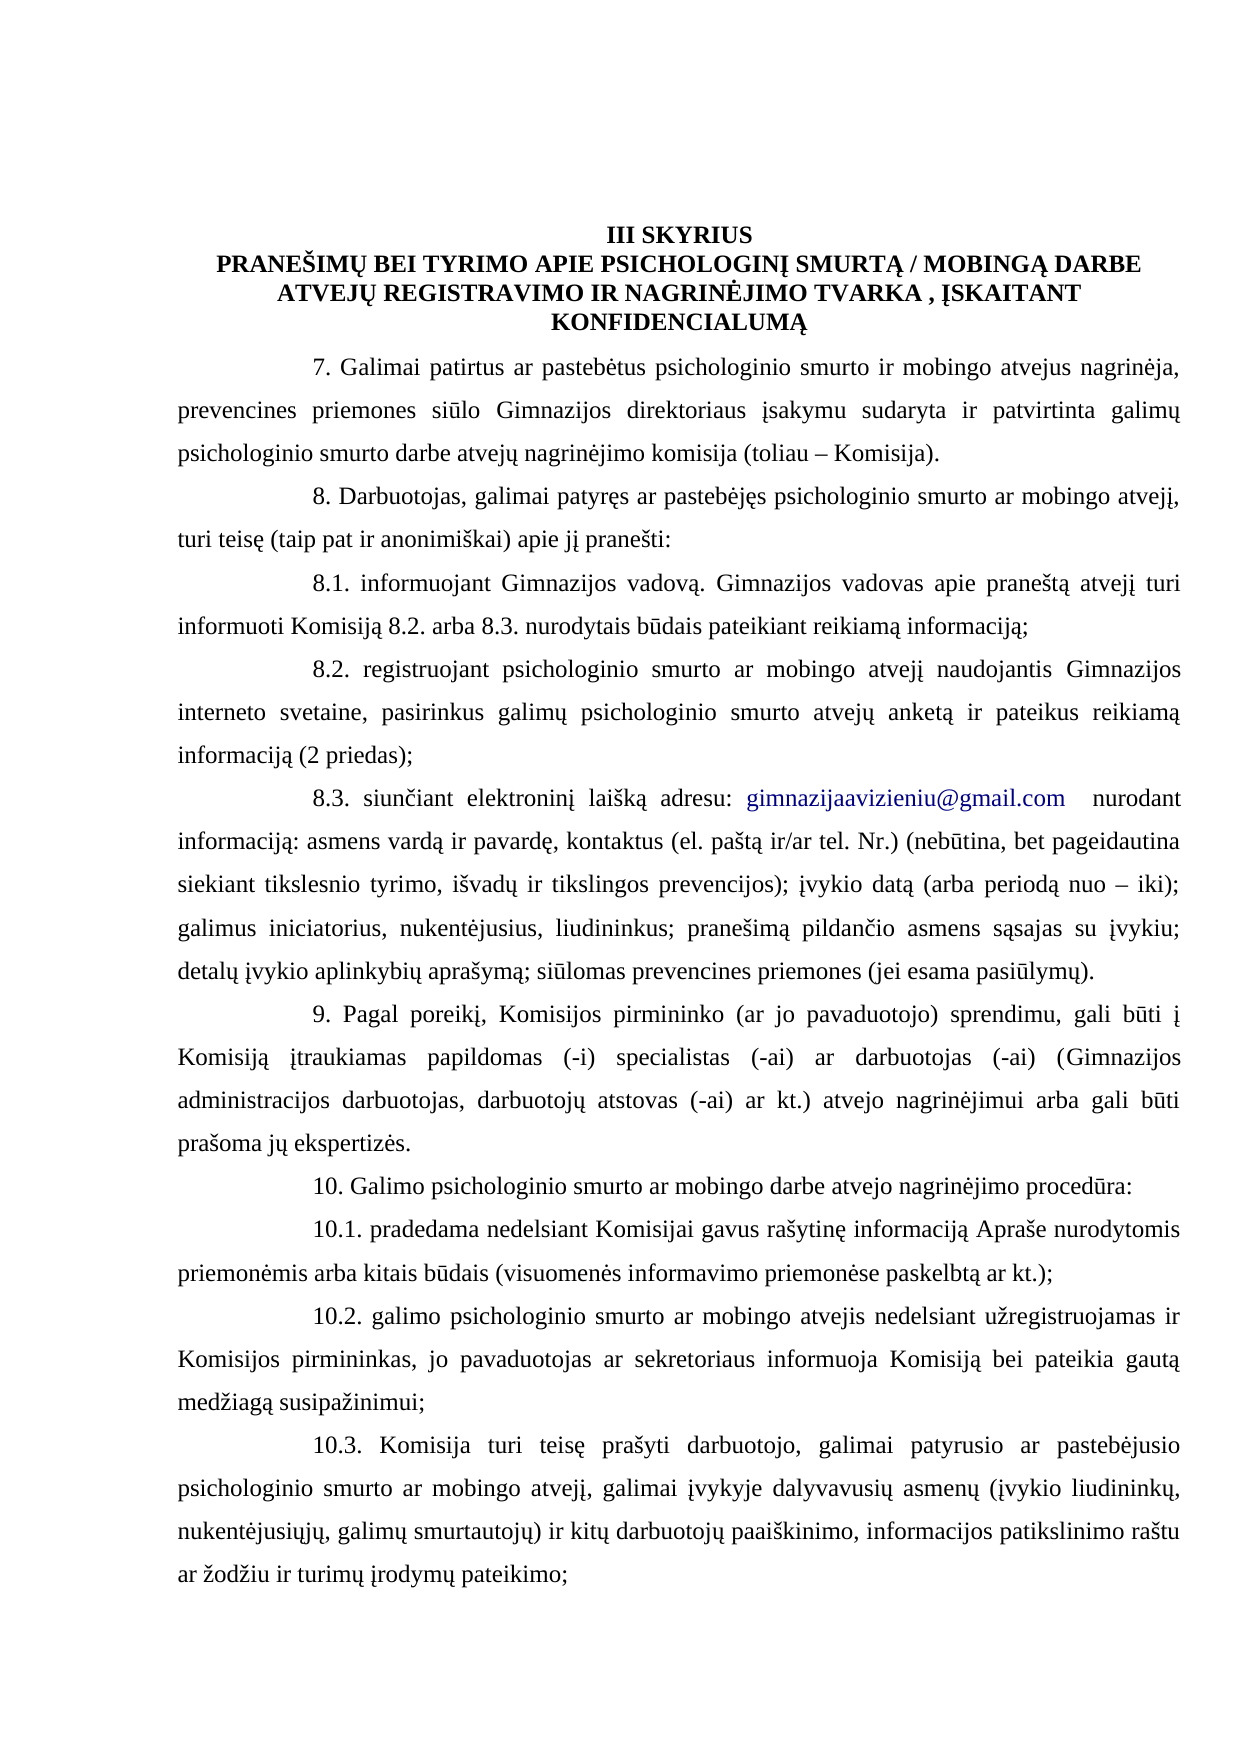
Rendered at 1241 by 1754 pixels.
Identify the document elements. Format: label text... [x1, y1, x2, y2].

text 10.2. galimo psichologinio smurto ar mobingo atvejis nedelsiant užregistruojamas ir Komisijos pirmininkas, jo pavaduotojas ar sekretoriaus informuoja Komisiją bei pateikia gautą medžiagą susipažinimui; [177, 1301, 1181, 1416]
text 9. Pagal poreikį, Komisijos pirmininko (ar jo pavaduotojo) sprendimu, gali būti į Komisiją įtraukiamas papildomas (-i) specialistas (-ai) ar darbuotojas (-ai) (Gimnazijos administracijos darbuotojas, darbuotojų atstovas (-ai) ar kt.) atvejo nagrinėjimui arba gali būti prašoma jų ekspertizės. [177, 999, 1181, 1157]
text 10.1. pradedama nedelsiant Komisijai gavus rašytinę informaciją Apraše nurodytomis priemonėmis arba kitais būdais (visuomenės informavimo priemonėse paskelbtą ar kt.); [177, 1214, 1181, 1286]
text KONFIDENCIALUMĄ [177, 307, 1181, 335]
text 10.3. Komisija turi teisę prašyti darbuotojo, galimai patyrusio ar pastebėjusio psichologinio smurto ar mobingo atvejį, galimai įvykyje dalyvavusių asmenų (įvykio liudininkų, nukentėjusiųjų, galimų smurtautojų) ir kitų darbuotojų paaiškinimo, informacijos patikslinimo raštu ar žodžiu ir turimų įrodymų pateikimo; [177, 1430, 1181, 1588]
text 8.1. informuojant Gimnazijos vadovą. Gimnazijos vadovas apie praneštą atvejį turi informuoti Komisiją 8.2. arba 8.3. nurodytais būdais pateikiant reikiamą informaciją; [177, 568, 1181, 639]
text 8.2. registruojant psichologinio smurto ar mobingo atvejį naudojantis Gimnazijos interneto svetaine, pasirinkus galimų psichologinio smurto atvejų anketą ir pateikus reikiamą informaciją (2 priedas); [177, 654, 1181, 769]
text 8. Darbuotojas, galimai patyręs ar pastebėjęs psichologinio smurto ar mobingo atvejį, turi teisę (taip pat ir anonimiškai) apie jį pranešti: [177, 481, 1181, 553]
text ATVEJŲ REGISTRAVIMO IR NAGRINĖJIMO TVARKA , ĮSKAITANT [177, 278, 1181, 307]
text 8.3. siunčiant elektroninį laišką adresu: gimnazijaavizieniu@gmail.com nurodant informaciją: asmens vardą ir pavardę, kontaktus (el. paštą ir/ar tel. Nr.) (nebūtina, bet pageidautina siekiant tikslesnio tyrimo, išvadų ir tikslingos prevencijos); įvykio datą (arba periodą nuo – iki); galimus iniciatorius, nukentėjusius, liudininkus; pranešimą pildančio asmens sąsajas su įvykiu; detalų įvykio aplinkybių aprašymą; siūlomas prevencines priemones (jei esama pasiūlymų). [177, 783, 1181, 984]
text 10. Galimo psichologinio smurto ar mobingo darbe atvejo nagrinėjimo procedūra: [177, 1171, 1181, 1200]
text PRANEŠIMŲ BEI TYRIMO APIE PSICHOLOGINĮ SMURTĄ / MOBINGĄ DARBE [177, 249, 1181, 278]
text III SKYRIUS [177, 220, 1181, 249]
text 7. Galimai patirtus ar pastebėtus psichologinio smurto ir mobingo atvejus nagrinėja, prevencines priemones siūlo Gimnazijos direktoriaus įsakymu sudaryta ir patvirtinta galimų psichologinio smurto darbe atvejų nagrinėjimo komisija (toliau – Komisija). [177, 352, 1181, 467]
